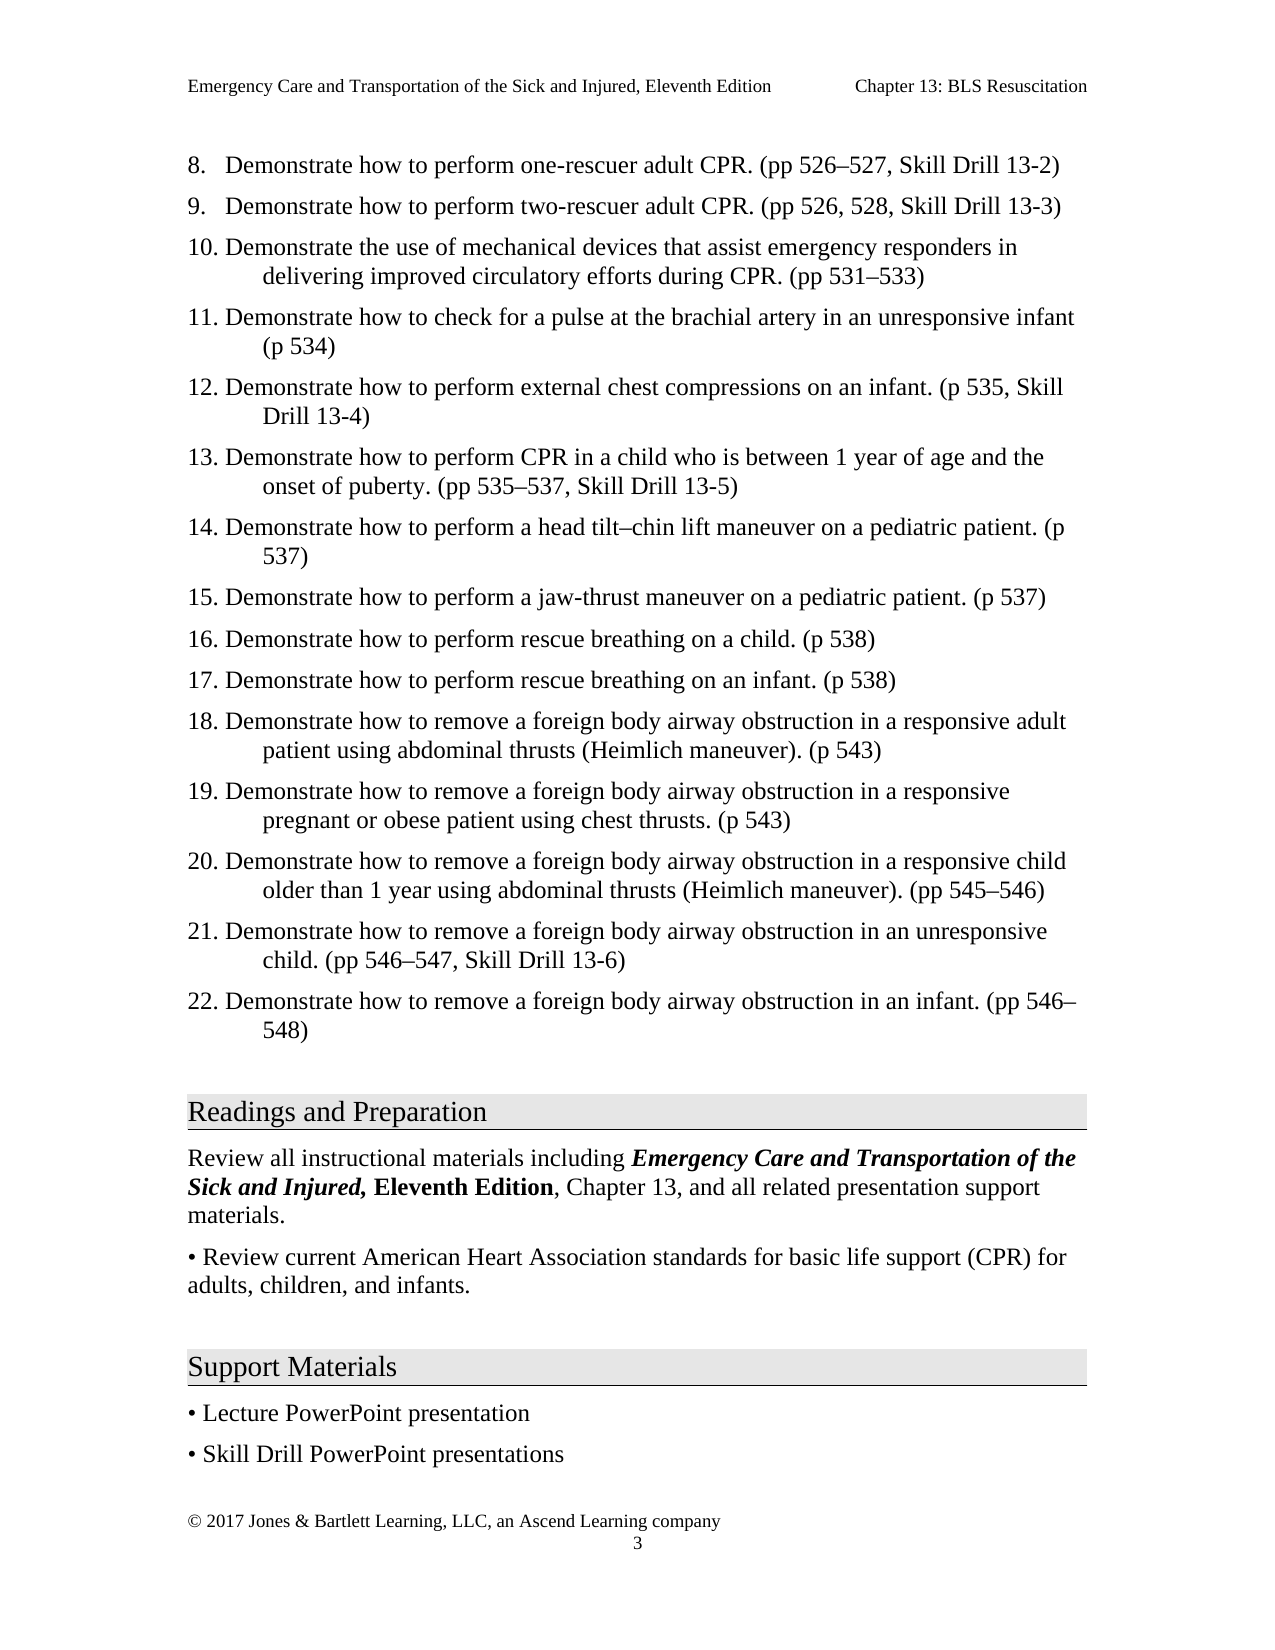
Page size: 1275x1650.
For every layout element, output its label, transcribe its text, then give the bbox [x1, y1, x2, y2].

text 20. Demonstrate how to remove a foreign body airway obstruction in a responsive child older than 1 year using abdominal thrusts (Heimlich maneuver). (pp 545–546) [187, 846, 1087, 904]
text 10. Demonstrate the use of mechanical devices that assist emergency responders in delivering improved circulatory efforts during CPR. (pp 531–533) [187, 232, 1087, 290]
text 12. Demonstrate how to perform external chest compressions on an infant. (p 535, Skill Drill 13-4) [187, 372, 1087, 430]
text • Lecture PowerPoint presentation [187, 1398, 1087, 1427]
text 22. Demonstrate how to remove a foreign body airway obstruction in an infant. (pp 546–548) [187, 986, 1087, 1044]
text • Review current American Heart Association standards for basic life support (CPR) for adults, children, and infants. [187, 1242, 1087, 1299]
text 18. Demonstrate how to remove a foreign body airway obstruction in a responsive adult patient using abdominal thrusts (Heimlich maneuver). (p 543) [187, 706, 1087, 764]
text 16. Demonstrate how to perform rescue breathing on a child. (p 538) [187, 624, 1087, 652]
text 19. Demonstrate how to remove a foreign body airway obstruction in a responsive pregnant or obese patient using chest thrusts. (p 543) [187, 776, 1087, 834]
text 15. Demonstrate how to perform a jaw-thrust maneuver on a pediatric patient. (p 537) [187, 582, 1087, 611]
text 17. Demonstrate how to perform rescue breathing on an infant. (p 538) [187, 665, 1087, 694]
text 9. Demonstrate how to perform two-rescuer adult CPR. (pp 526, 528, Skill Drill 13-3) [187, 191, 1087, 220]
text 8. Demonstrate how to perform one-rescuer adult CPR. (pp 526–527, Skill Drill 13-2) [187, 150, 1087, 179]
text 21. Demonstrate how to remove a foreign body airway obstruction in an unresponsive child. (pp 546–547, Skill Drill 13-6) [187, 916, 1087, 974]
text Support Materials [187, 1349, 1087, 1386]
text • Skill Drill PowerPoint presentations [187, 1439, 1087, 1468]
text 13. Demonstrate how to perform CPR in a child who is between 1 year of age and the onset of puberty. (pp 535–537, Skill Drill 13-5) [187, 442, 1087, 500]
text 14. Demonstrate how to perform a head tilt–chin lift maneuver on a pediatric patient. (p 537) [187, 512, 1087, 570]
text Readings and Preparation [187, 1094, 1087, 1130]
text Review all instructional materials including Emergency Care and Transportation of the Sick and Injured, Eleventh Edition, Chapter 13, and all related presentation support materials. [187, 1143, 1087, 1229]
text 11. Demonstrate how to check for a pulse at the brachial artery in an unresponsive infant (p 534) [187, 302, 1087, 360]
